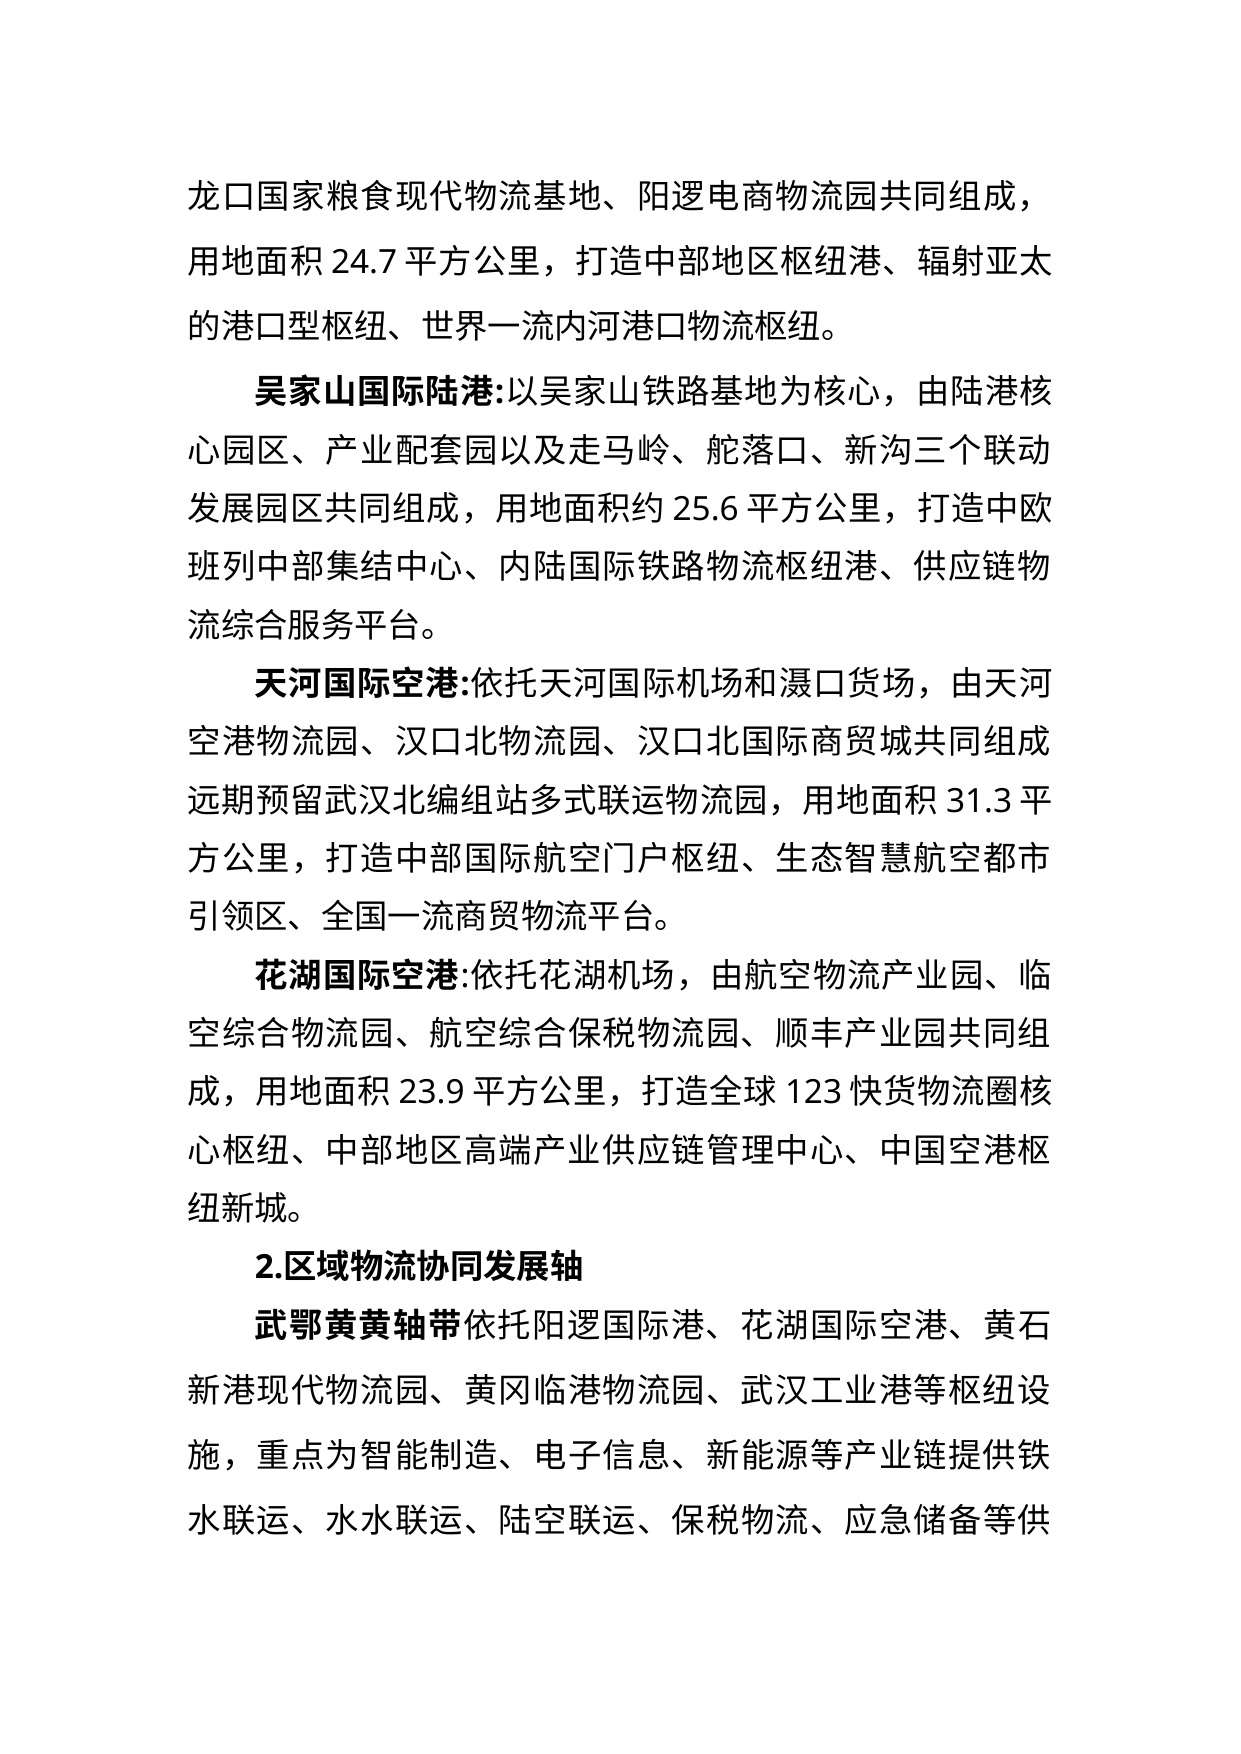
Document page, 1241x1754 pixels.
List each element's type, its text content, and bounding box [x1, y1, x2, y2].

text 2.区域物流协同发展轴 [187, 1232, 1053, 1290]
text 吴家山国际陆港:以吴家山铁路基地为核心，由陆港核心园区、产业配套园以及走马岭、舵落口、新沟三个联动发展园区共同组成，用地面积约25.6平方公里，打造中欧班列中部集结中心、内陆国际铁路物流枢纽港、供应链物流综合服务平台。 [187, 357, 1053, 649]
text 天河国际空港:依托天河国际机场和滠口货场，由天河空港物流园、汉口北物流园、汉口北国际商贸城共同组成，远期预留武汉北编组站多式联运物流园，用地面积31.3平方公里，打造中部国际航空门户枢纽、生态智慧航空都市引领区、全国一流商贸物流平台。 [187, 649, 1053, 940]
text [187, 1290, 1053, 1550]
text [187, 162, 1053, 357]
text 花湖国际空港:依托花湖机场，由航空物流产业园、临空综合物流园、航空综合保税物流园、顺丰产业园共同组成，用地面积23.9平方公里，打造全球123快货物流圈核心枢纽、中部地区高端产业供应链管理中心、中国空港枢纽新城。 [187, 940, 1053, 1232]
